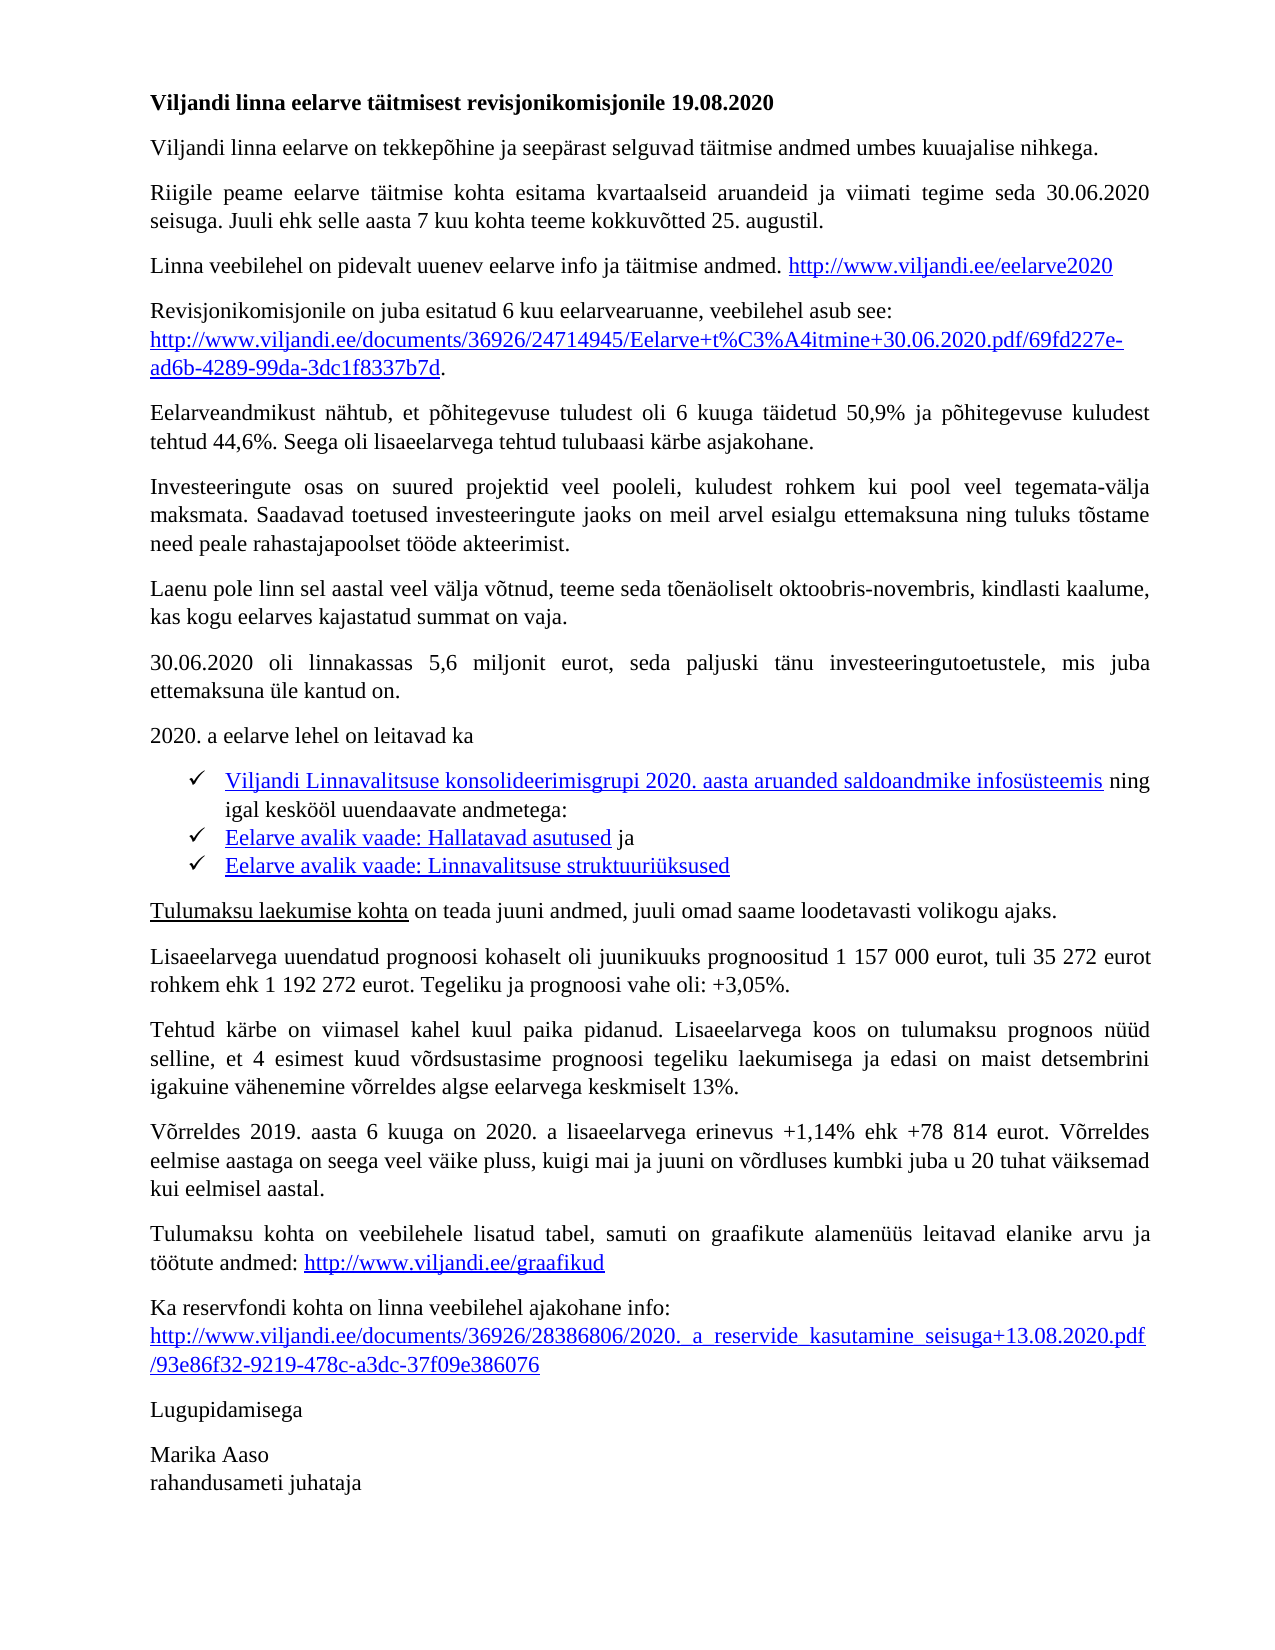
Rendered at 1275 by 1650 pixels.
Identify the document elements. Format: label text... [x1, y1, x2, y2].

text Investeeringute osas on suured projektid veel pooleli, kuludest rohkem kui pool veel tegemata-välja maksmata. Saadavad toetused investeeringute jaoks on meil arvel esialgu ettemaksuna ning tuluks tõstame need peale rahastajapoolset tööde akteerimist. [150, 473, 1152, 556]
list Eelarve avalik vaade: Linnavalitsuse struktuuriüksused [187, 852, 1152, 879]
text Viljandi linna eelarve täitmisest revisjonikomisjonile 19.08.2020 [150, 89, 1152, 115]
text Viljandi linna eelarve on tekkepõhine ja seepärast selguvad täitmise andmed umbes kuuajalise nihkega. [150, 134, 1152, 160]
text Tulumaksu kohta on veebilehele lisatud tabel, samuti on graafikute alamenüüs leitavad elanike arvu ja töötute andmed: http://www.viljandi.ee/graafikud [150, 1220, 1152, 1275]
text Marika Aaso rahandusameti juhataja [150, 1441, 1152, 1496]
text 30.06.2020 oli linnakassas 5,6 miljonit eurot, seda paljuski tänu investeeringutoetustele, mis juba ettemaksuna üle kantud on. [150, 648, 1152, 703]
text Lisaeelarvega uuendatud prognoosi kohaselt oli juunikuuks prognoositud 1 157 000 eurot, tuli 35 272 eurot rohkem ehk 1 192 272 eurot. Tegeliku ja prognoosi vahe oli: +3,05%. [150, 943, 1152, 997]
text Lugupidamisega [150, 1396, 1152, 1422]
list Viljandi Linnavalitsuse konsolideerimisgrupi 2020. aasta aruanded saldoandmike infosüsteemis ning [187, 767, 1152, 793]
text Linna veebilehel on pidevalt uuenev eelarve info ja täitmise andmed. http://www.viljandi.ee/eelarve2020 [150, 252, 1152, 279]
text 2020. a eelarve lehel on leitavad ka [150, 722, 1152, 748]
text Tehtud kärbe on viimasel kahel kuul paika pidanud. Lisaeelarvega koos on tulumaksu prognoos nüüd selline, et 4 esimest kuud võrdsustasime prognoosi tegeliku laekumisega ja edasi on maist detsembrini igakuine vähenemine võrreldes algse eelarvega keskmiselt 13%. [150, 1016, 1152, 1099]
text Revisjonikomisjonile on juba esitatud 6 kuu eelarvearuanne, veebilehel asub see: http://www.viljandi.ee/documents/36926/24714945/Eelarve+t%C3%A4itmine+30.06.2020.pdf/69fd227e-ad6b-4289-99da-3dc1f8337b7d. [150, 297, 1152, 381]
list igal keskööl uuendaavate andmetega: [225, 796, 1152, 822]
text Võrreldes 2019. aasta 6 kuuga on 2020. a lisaeelarvega erinevus +1,14% ehk +78 814 eurot. Võrreldes eelmise aastaga on seega veel väike pluss, kuigi mai ja juuni on võrdluses kumbki juba u 20 tuhat väiksemad kui eelmisel aastal. [150, 1118, 1152, 1201]
text Eelarveandmikust nähtub, et põhitegevuse tuludest oli 6 kuuga täidetud 50,9% ja põhitegevuse kuludest tehtud 44,6%. Seega oli lisaeelarvega tehtud tulubaasi kärbe asjakohane. [150, 399, 1152, 454]
text Ka reservfondi kohta on linna veebilehel ajakohane info: http://www.viljandi.ee/documents/36926/28386806/2020._a_reservide_kasutamine_seisuga+13.08.2020.pdf/93e86f32-9219-478c-a3dc-37f09e386076 [150, 1294, 1152, 1377]
text Tulumaksu laekumise kohta on teada juuni andmed, juuli omad saame loodetavasti volikogu ajaks. [150, 898, 1152, 924]
list Eelarve avalik vaade: Hallatavad asutused ja [187, 824, 1152, 850]
text Laenu pole linn sel aastal veel välja võtnud, teeme seda tõenäoliselt oktoobris-novembris, kindlasti kaalume, kas kogu eelarves kajastatud summat on vaja. [150, 575, 1152, 630]
text Riigile peame eelarve täitmise kohta esitama kvartaalseid aruandeid ja viimati tegime seda 30.06.2020 seisuga. Juuli ehk selle aasta 7 kuu kohta teeme kokkuvõtted 25. augustil. [150, 179, 1152, 234]
